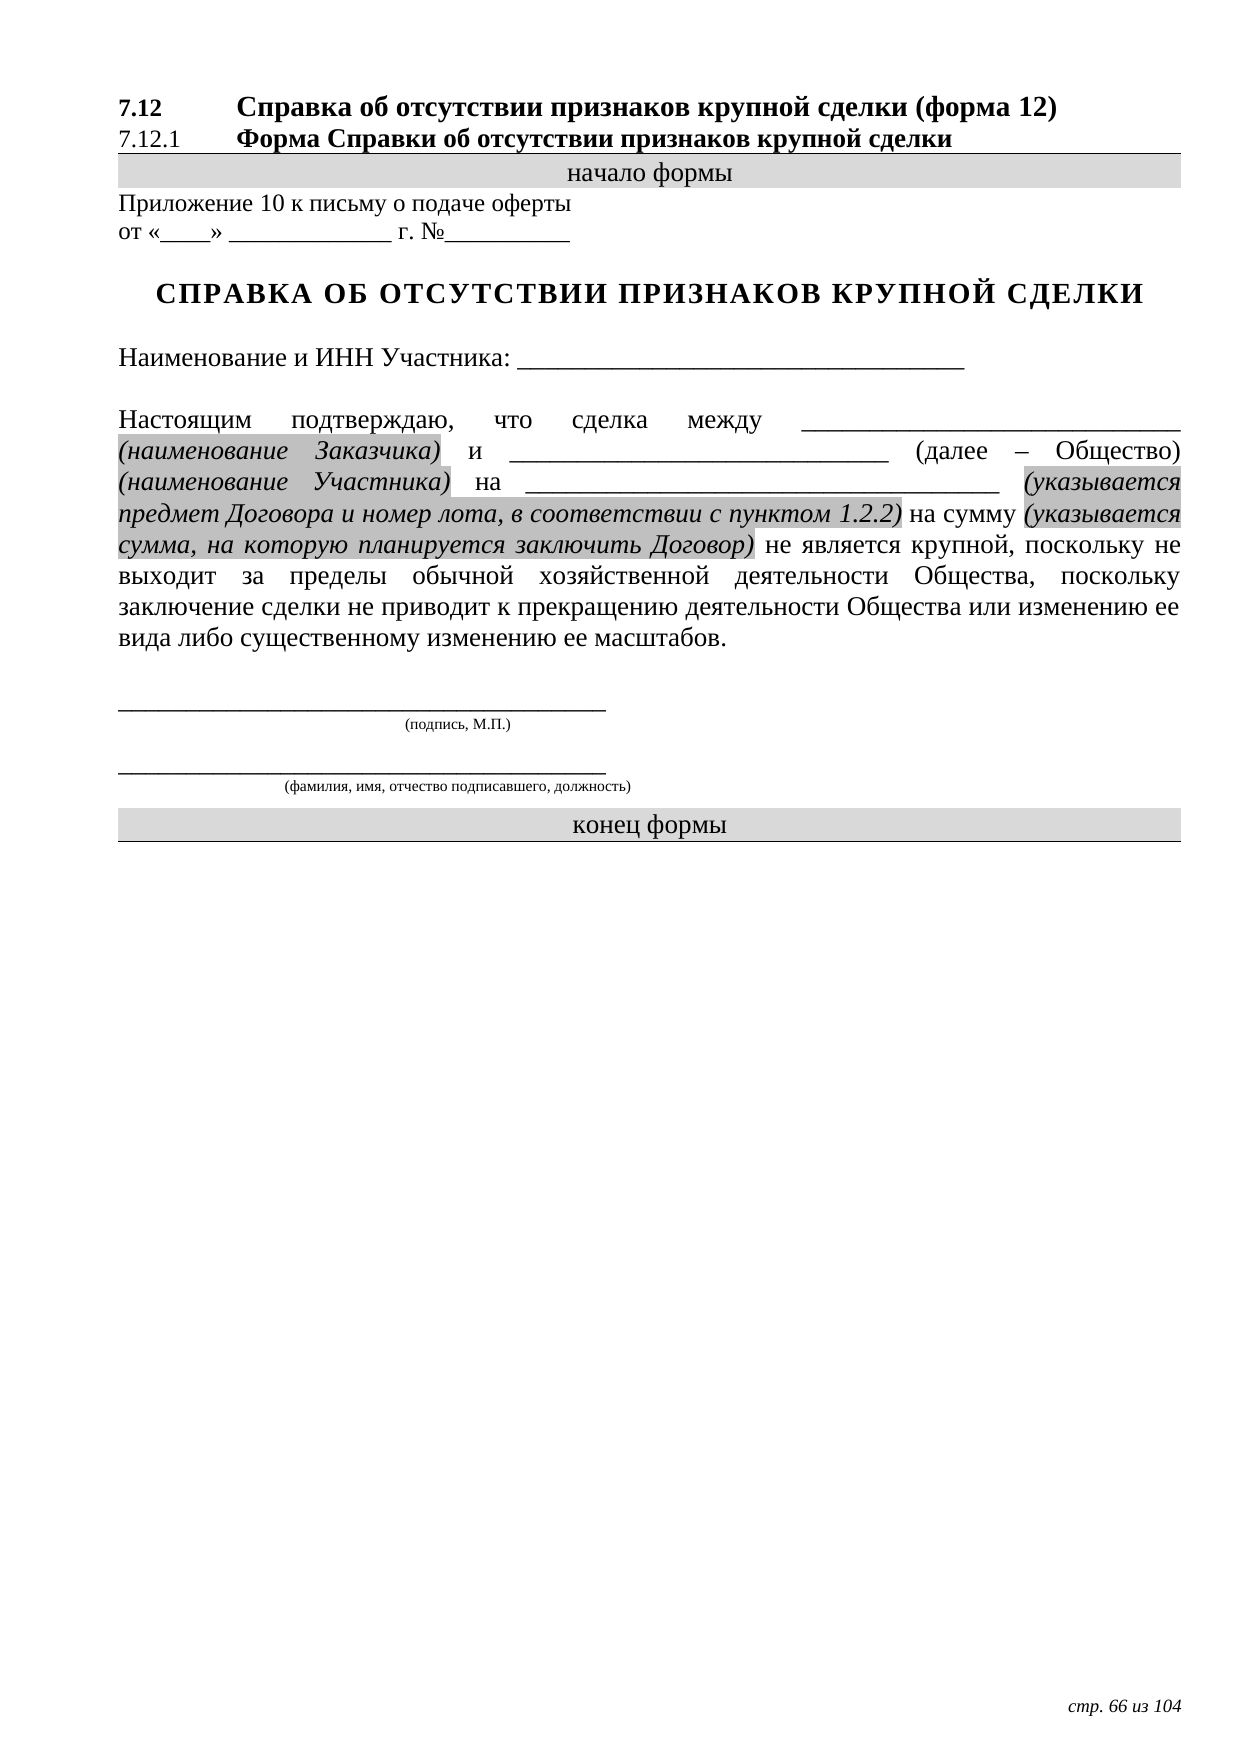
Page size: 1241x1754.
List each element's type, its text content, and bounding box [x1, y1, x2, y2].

text (подпись, М.П.) [118, 715, 797, 746]
text Наименование и ИНН Участника: _________________________________ [118, 341, 1181, 372]
text (фамилия, имя, отчество подписавшего, должность) [118, 777, 797, 808]
text ____________________________________ [118, 746, 1181, 777]
text начало формы [118, 154, 1181, 188]
list Форма Справки об отсутствии признаков крупной сделки [118, 122, 1181, 153]
subtitle Справка об отсутствии признаков крупной сделки (форма 12) [118, 89, 1181, 122]
text конец формы [118, 808, 1181, 841]
text Настоящим подтверждаю, что сделка между ____________________________ (наименование Заказчика) и ____________________________ (далее – Общество) (наименование Участника) на ___________________________________ (указывается предмет Договора и номер лота, в соответствии с пунктом 1.2.2) на сумму (указывается сумма, на которую планируется заключить Договор) не является крупной, поскольку не выходит за пределы обычной хозяйственной деятельности Общества, поскольку заключение сделки не приводит к прекращению деятельности Общества или изменению ее вида либо существенному изменению ее масштабов. [118, 403, 1181, 652]
text Справка об отсутствии признаков крупной сделки [118, 276, 1181, 310]
text ____________________________________ [118, 683, 1181, 715]
text Приложение 10 к письму о подаче оферты от «____» _____________ г. №__________ [118, 188, 1181, 245]
